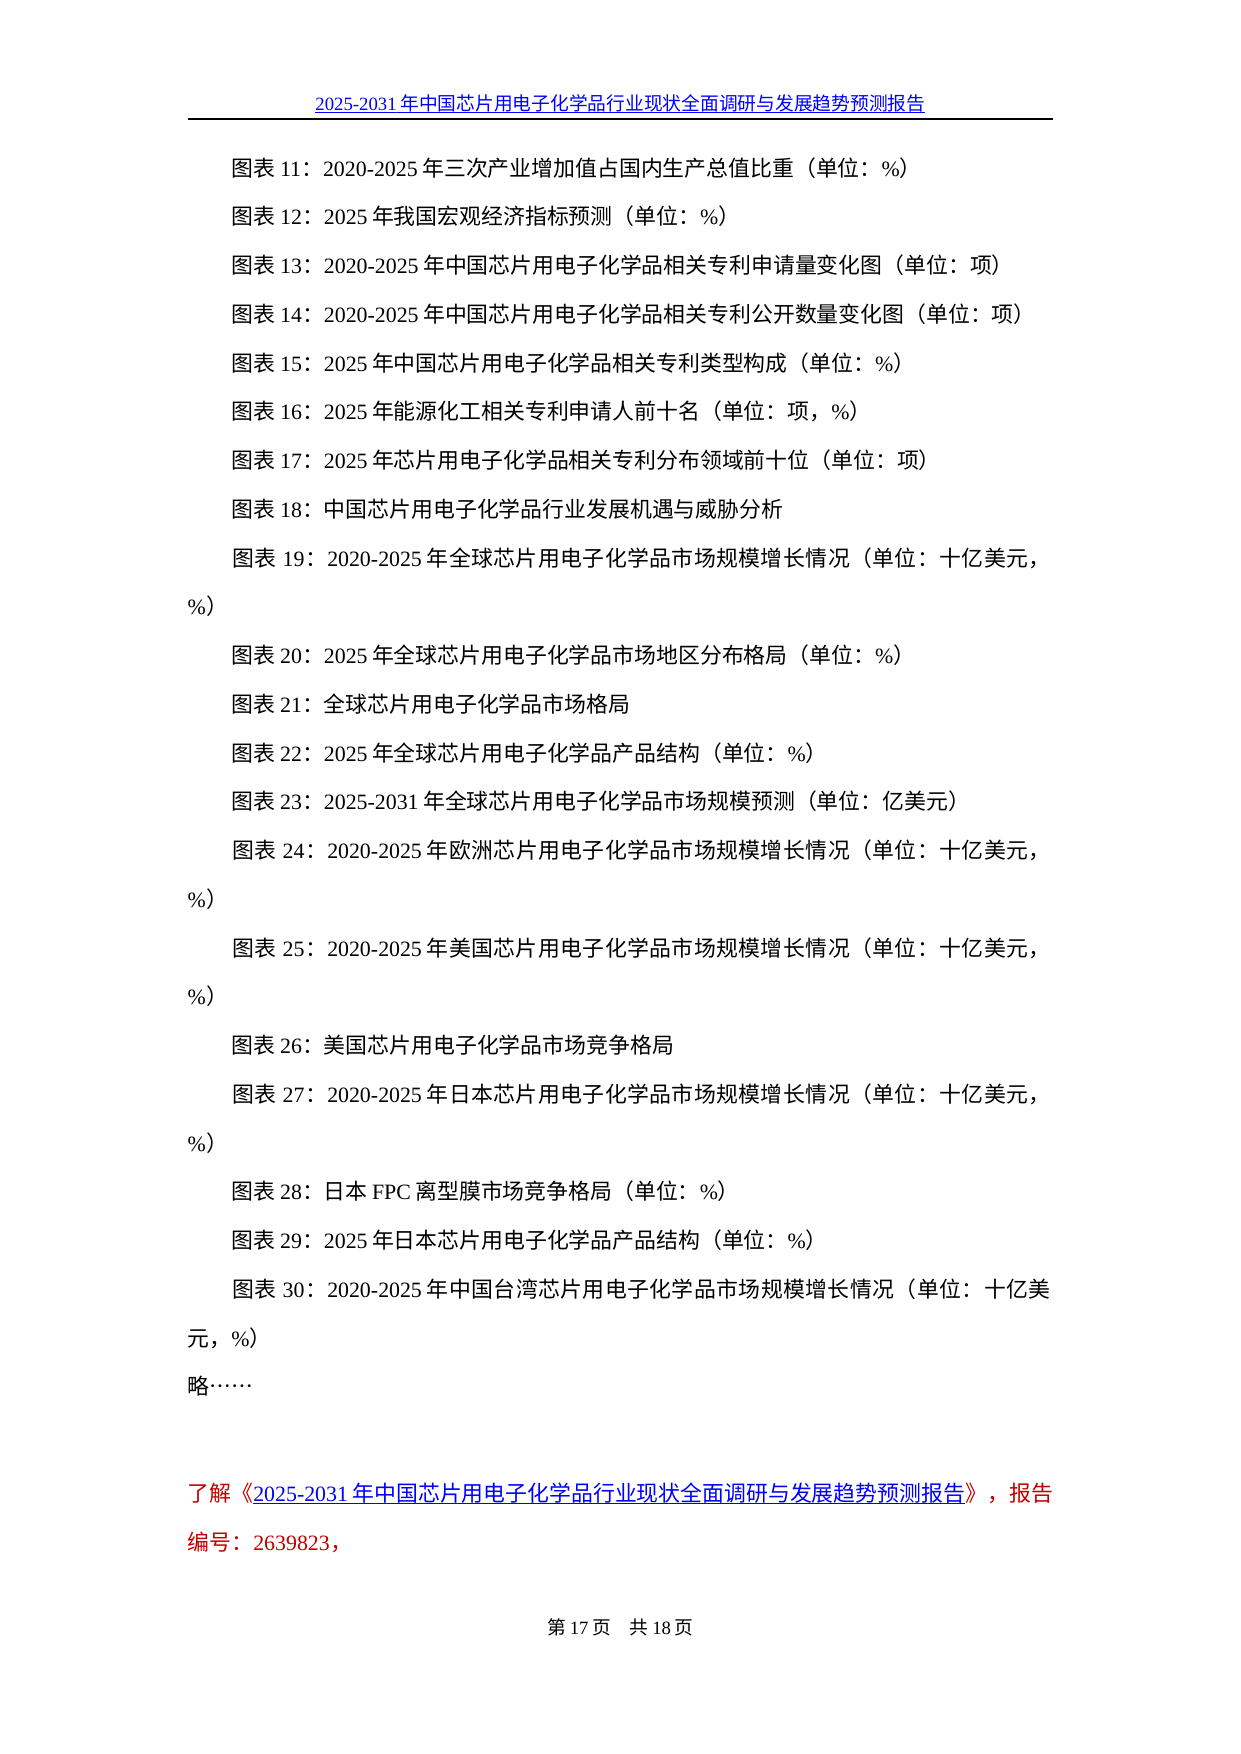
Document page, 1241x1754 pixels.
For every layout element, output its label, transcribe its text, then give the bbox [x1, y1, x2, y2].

text 了解《2025-2031年中国芯片用电子化学品行业现状全面调研与发展趋势预测报告》，报告编号：2639823， [187, 1475, 1053, 1557]
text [187, 150, 1053, 1401]
